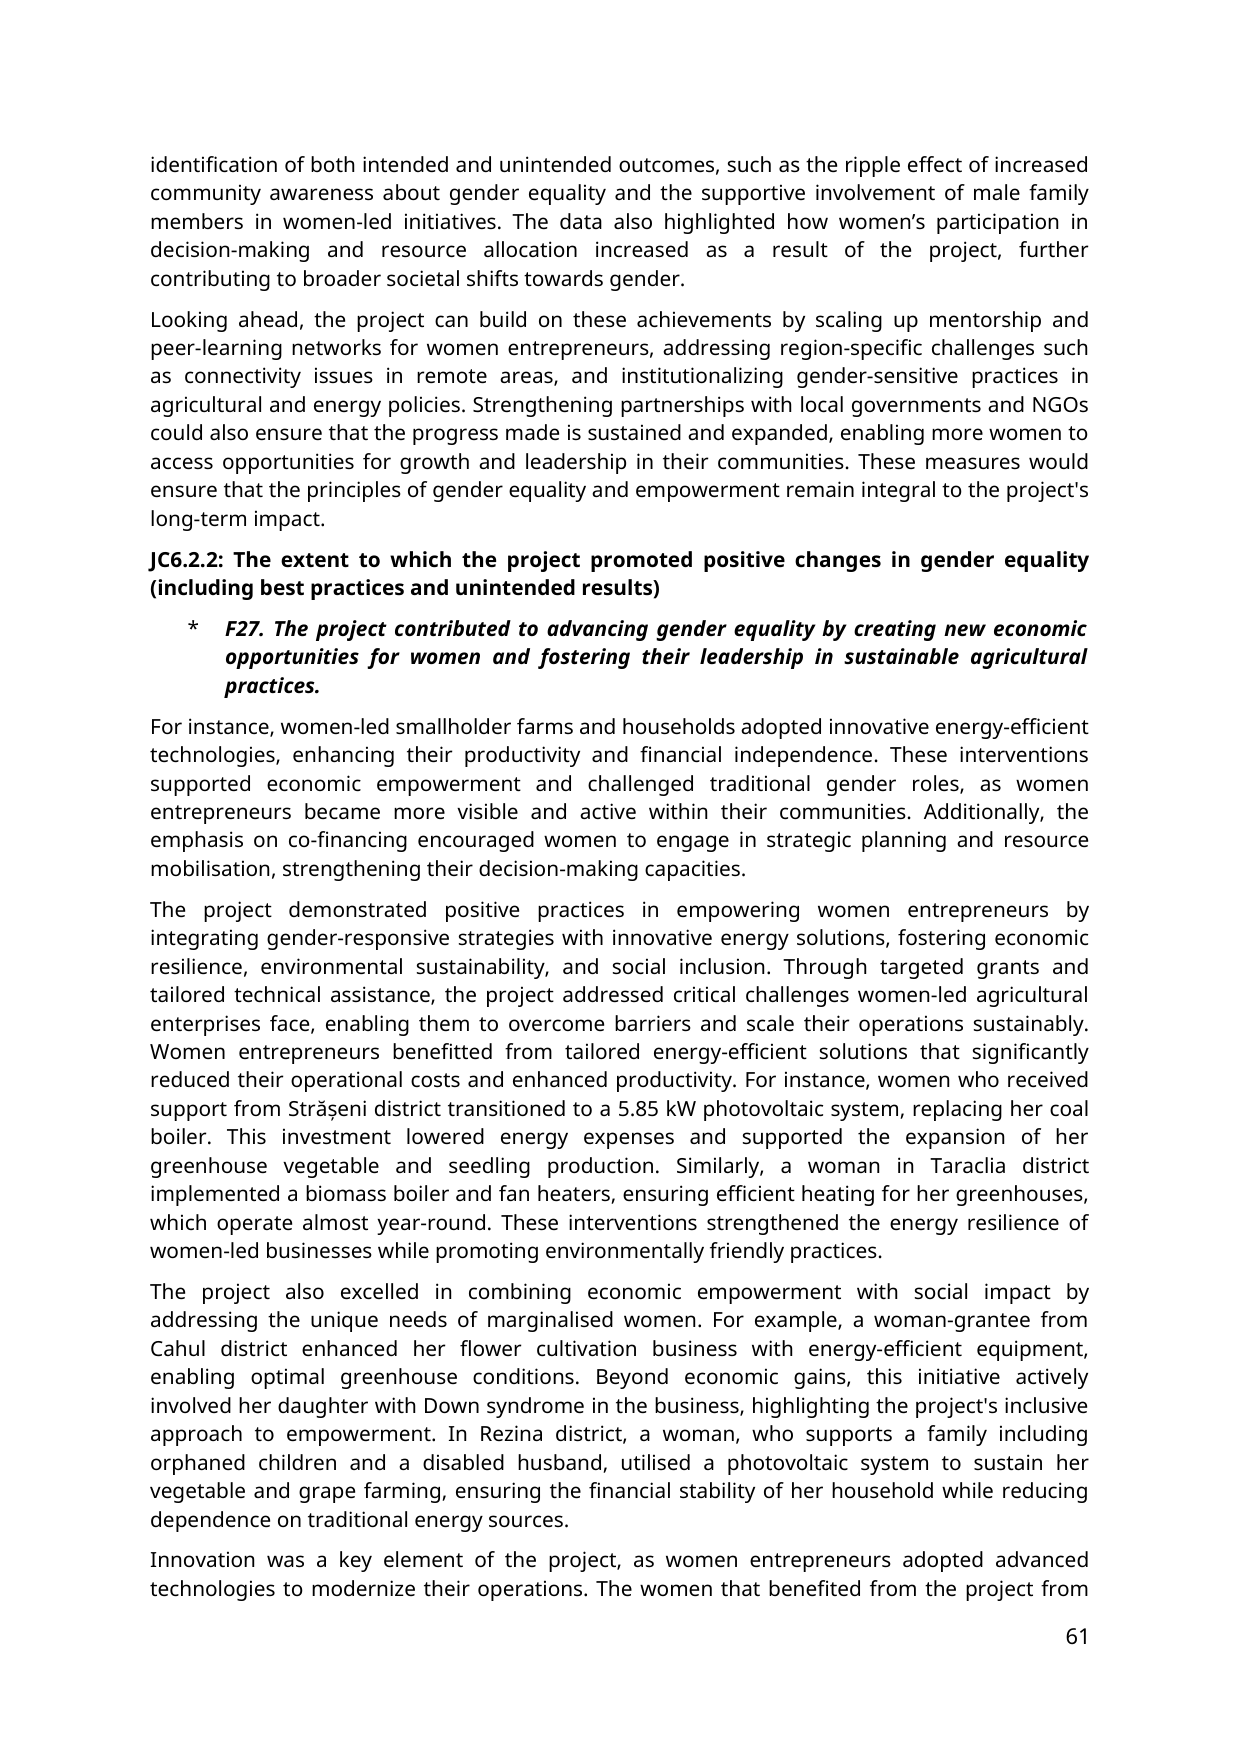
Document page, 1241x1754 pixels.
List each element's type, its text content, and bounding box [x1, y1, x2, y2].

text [150, 150, 1090, 292]
text For instance, women-led smallholder farms and households adopted innovative energy-efficient technologies, enhancing their productivity and financial independence. These interventions supported economic empowerment and challenged traditional gender roles, as women entrepreneurs became more visible and active within their communities. Additionally, the emphasis on co-financing encouraged women to engage in strategic planning and resource mobilisation, strengthening their decision-making capacities. [150, 712, 1090, 882]
text F27. The project contributed to advancing gender equality by creating new economic opportunities for women and fostering their leadership in sustainable agricultural practices. [187, 614, 1090, 699]
text Looking ahead, the project can build on these achievements by scaling up mentorship and peer-learning networks for women entrepreneurs, addressing region-specific challenges such as connectivity issues in remote areas, and institutionalizing gender-sensitive practices in agricultural and energy policies. Strengthening partnerships with local governments and NGOs could also ensure that the progress made is sustained and expanded, enabling more women to access opportunities for growth and leadership in their communities. These measures would ensure that the principles of gender equality and empowerment remain integral to the project's long-term impact. [150, 305, 1090, 532]
text The project demonstrated positive practices in empowering women entrepreneurs by integrating gender-responsive strategies with innovative energy solutions, fostering economic resilience, environmental sustainability, and social inclusion. Through targeted grants and tailored technical assistance, the project addressed critical challenges women-led agricultural enterprises face, enabling them to overcome barriers and scale their operations sustainably. Women entrepreneurs benefitted from tailored energy-efficient solutions that significantly reduced their operational costs and enhanced productivity. For instance, women who received support from Strășeni district transitioned to a 5.85 kW photovoltaic system, replacing her coal boiler. This investment lowered energy expenses and supported the expansion of her greenhouse vegetable and seedling production. Similarly, a woman in Taraclia district implemented a biomass boiler and fan heaters, ensuring efficient heating for her greenhouses, which operate almost year-round. These interventions strengthened the energy resilience of women-led businesses while promoting environmentally friendly practices. [150, 895, 1090, 1265]
text The project also excelled in combining economic empowerment with social impact by addressing the unique needs of marginalised women. For example, a woman-grantee from Cahul district enhanced her flower cultivation business with energy-efficient equipment, enabling optimal greenhouse conditions. Beyond economic gains, this initiative actively involved her daughter with Down syndrome in the business, highlighting the project's inclusive approach to empowerment. In Rezina district, a woman, who supports a family including orphaned children and a disabled husband, utilised a photovoltaic system to sustain her vegetable and grape farming, ensuring the financial stability of her household while reducing dependence on traditional energy sources. [150, 1277, 1090, 1533]
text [150, 1546, 1090, 1602]
text JC6.2.2: The extent to which the project promoted positive changes in gender equality (including best practices and unintended results) [150, 545, 1090, 602]
